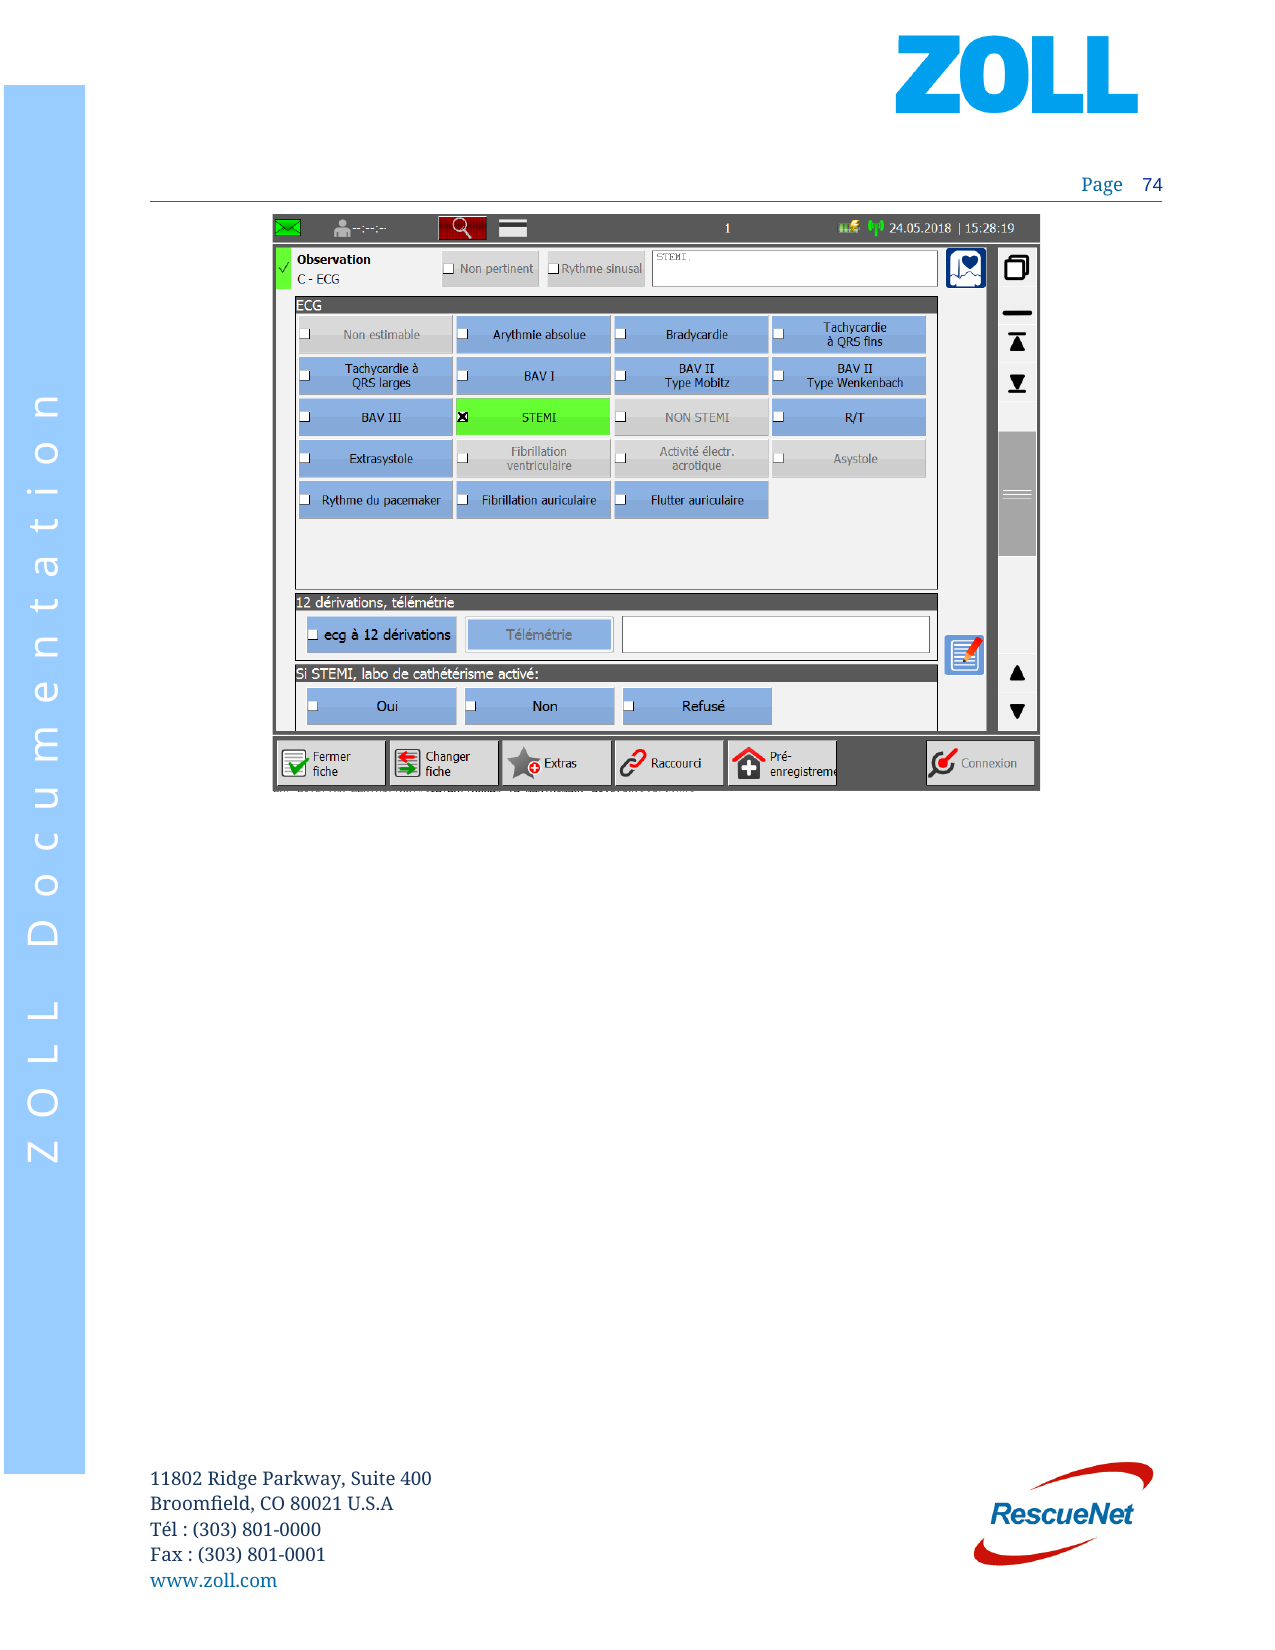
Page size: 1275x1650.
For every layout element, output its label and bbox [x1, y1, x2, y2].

picture [972, 1461, 1155, 1567]
picture [891, 27, 1146, 122]
picture [272, 214, 1040, 792]
